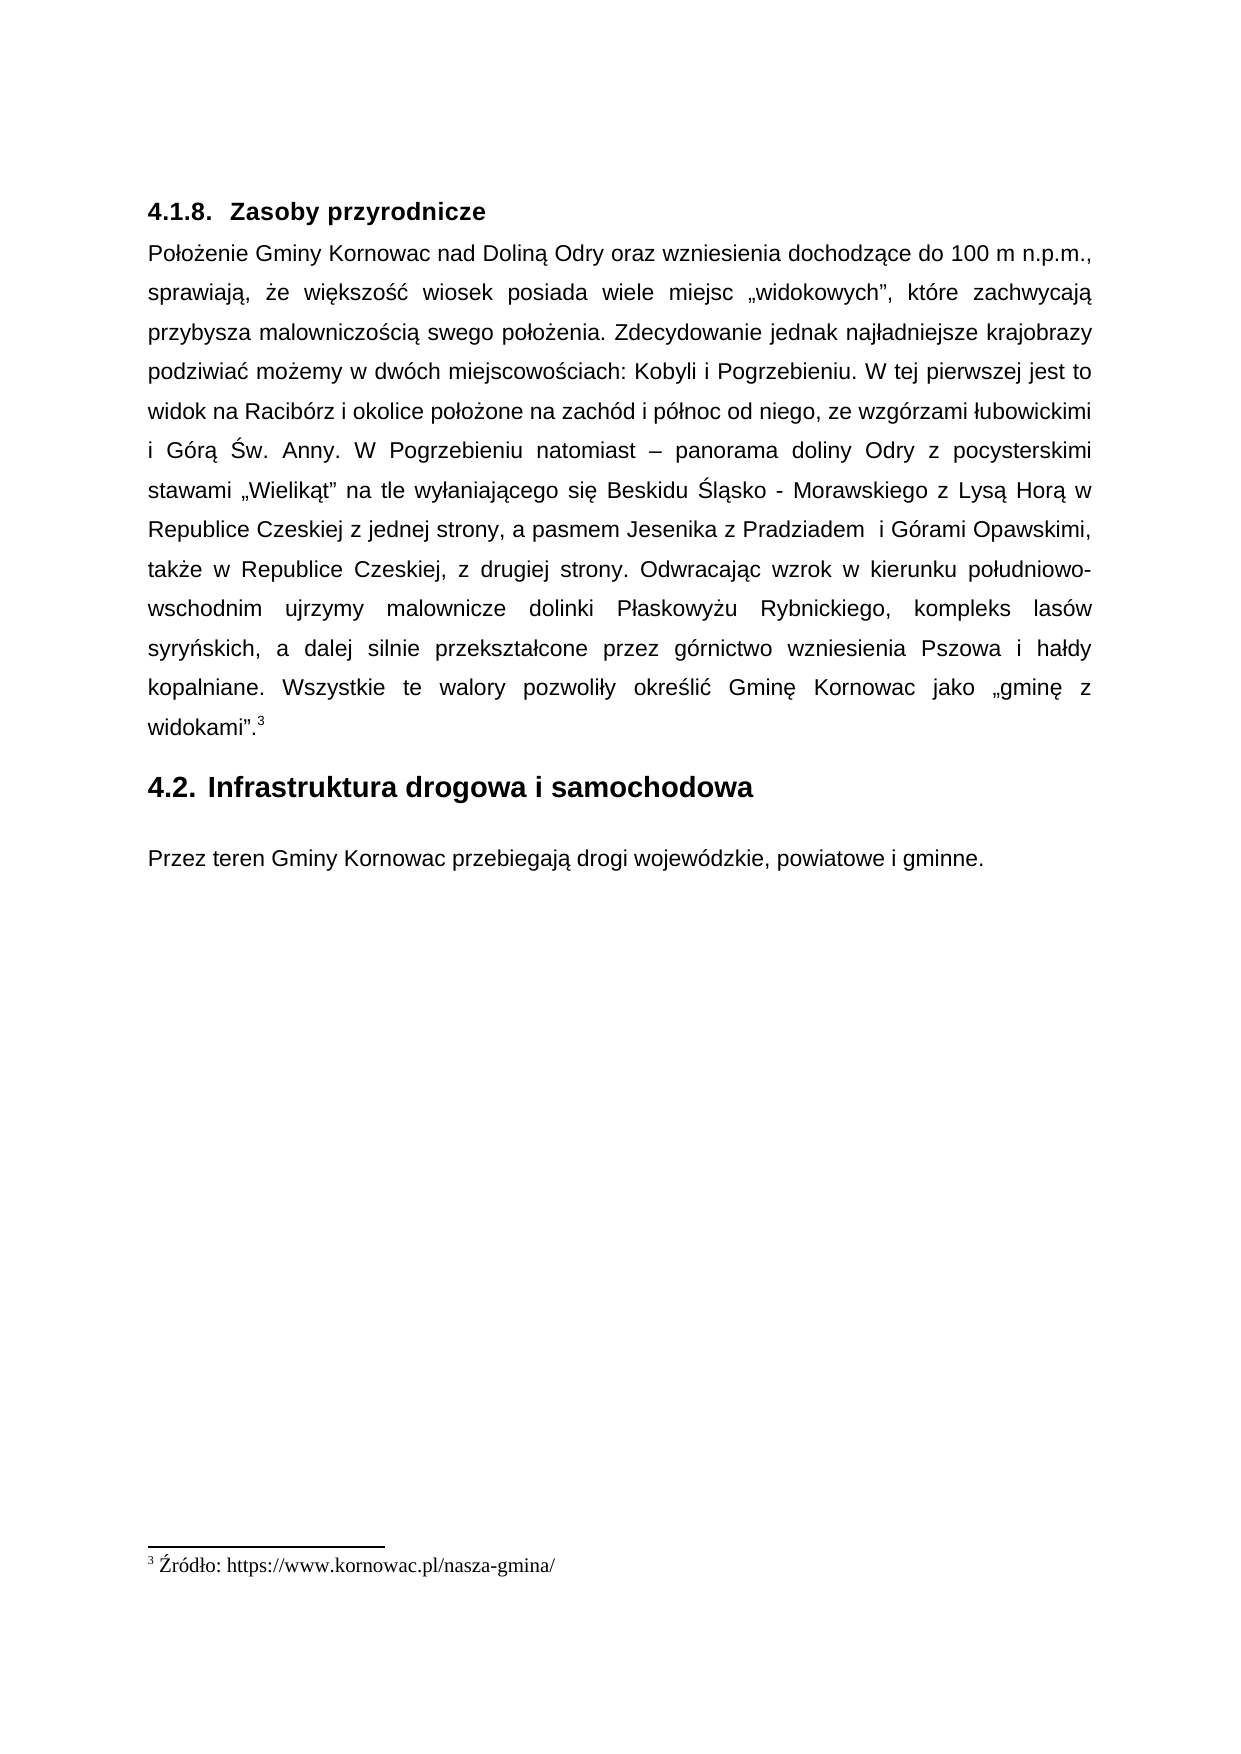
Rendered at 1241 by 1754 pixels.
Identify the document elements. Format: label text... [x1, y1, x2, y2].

subtitle Zasoby przyrodnicze [148, 197, 1093, 225]
subtitle Infrastruktura drogowa i samochodowa [148, 769, 1093, 803]
text Przez teren Gminy Kornowac przebiegają drogi wojewódzkie, powiatowe i gminne. [148, 845, 1093, 871]
text Położenie Gminy Kornowac nad Doliną Odry oraz wzniesienia dochodzące do 100 m n.p.m., sprawiają, że większość wiosek posiada wiele miejsc „widokowych”, które zachwycają przybysza malowniczością swego położenia. Zdecydowanie jednak najładniejsze krajobrazy podziwiać możemy w dwóch miejscowościach: Kobyli i Pogrzebieniu. W tej pierwszej jest to widok na Racibórz i okolice położone na zachód i północ od niego, ze wzgórzami łubowickimi i Górą Św. Anny. W Pogrzebieniu natomiast – panorama doliny Odry z pocysterskimi stawami „Wielikąt” na tle wyłaniającego się Beskidu Śląsko - Morawskiego z Lysą Horą w Republice Czeskiej z jednej strony, a pasmem Jesenika z Pradziadem i Górami Opawskimi, także w Republice Czeskiej, z drugiej strony. Odwracając wzrok w kierunku południowo-wschodnim ujrzymy malownicze dolinki Płaskowyżu Rybnickiego, kompleks lasów syryńskich, a dalej silnie przekształcone przez górnictwo wzniesienia Pszowa i hałdy kopalniane. Wszystkie te walory pozwoliły określić Gminę Kornowac jako „gminę z widokami”. [148, 240, 1093, 740]
